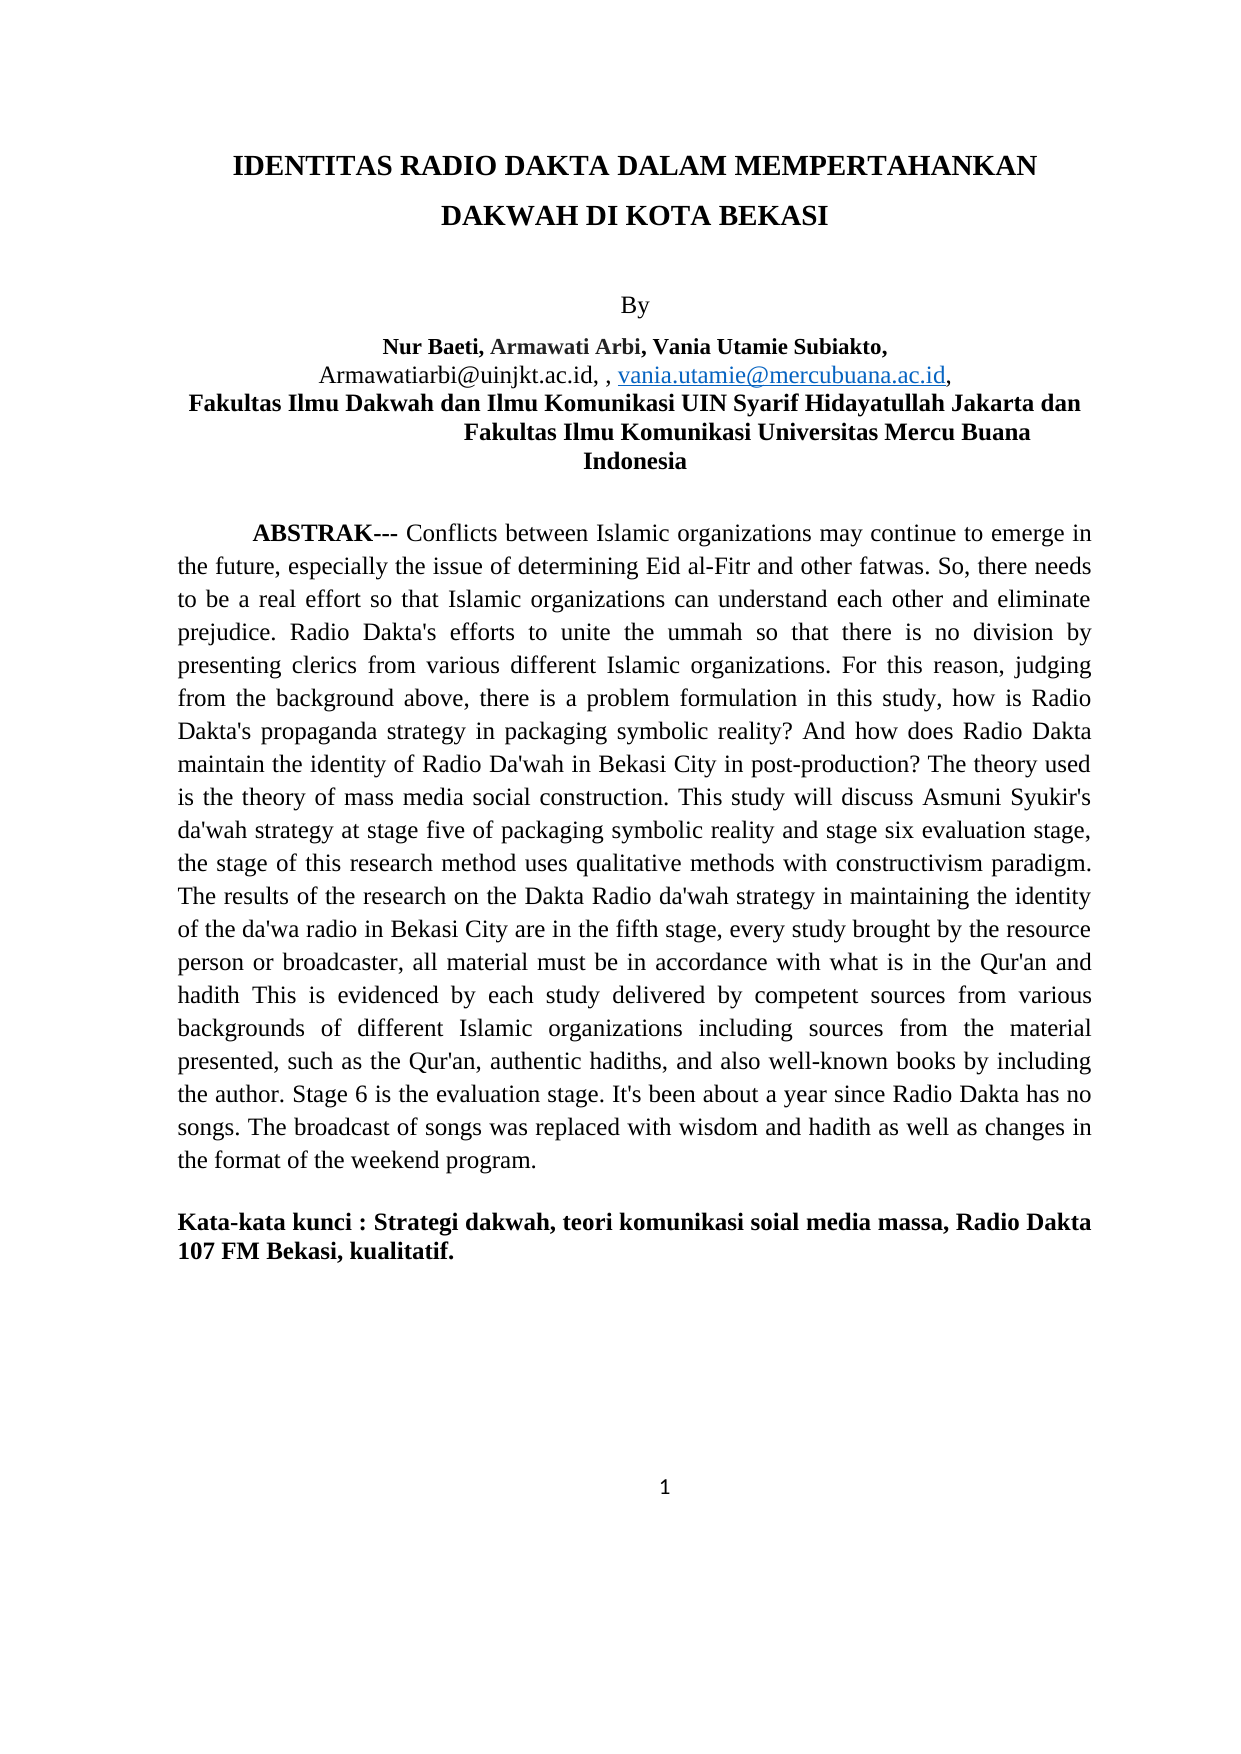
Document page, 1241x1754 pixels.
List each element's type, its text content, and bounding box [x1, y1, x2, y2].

text Kata-kata kunci : Strategi dakwah, teori komunikasi soial media massa, Radio Dakta 107 FM Bekasi, kualitatif. [177, 1207, 1092, 1264]
text Fakultas Ilmu Dakwah dan Ilmu Komunikasi UIN Syarif Hidayatullah Jakarta dan Fakultas Ilmu Komunikasi Universitas Mercu Buana [177, 388, 1092, 446]
text Nur Baeti, Armawati Arbi, Vania Utamie Subiakto, [177, 333, 1092, 360]
text Indonesia [177, 446, 1092, 475]
text Armawatiarbi@uinjkt.ac.id, , vania.utamie@mercubuana.ac.id, [177, 360, 1092, 388]
text ABSTRAK--- Conflicts between Islamic organizations may continue to emerge in the future, especially the issue of determining Eid al-Fitr and other fatwas. So, there needs to be a real effort so that Islamic organizations can understand each other and eliminate prejudice. Radio Dakta's efforts to unite the ummah so that there is no division by presenting clerics from various different Islamic organizations. For this reason, judging from the background above, there is a problem formulation in this study, how is Radio Dakta's propaganda strategy in packaging symbolic reality? And how does Radio Dakta maintain the identity of Radio Da'wah in Bekasi City in post-production? The theory used is the theory of mass media social construction. This study will discuss Asmuni Syukir's da'wah strategy at stage five of packaging symbolic reality and stage six evaluation stage, the stage of this research method uses qualitative methods with constructivism paradigm. The results of the research on the Dakta Radio da'wah strategy in maintaining the identity of the da'wa radio in Bekasi City are in the fifth stage, every study brought by the resource person or broadcaster, all material must be in accordance with what is in the Qur'an and hadith This is evidenced by each study delivered by competent sources from various backgrounds of different Islamic organizations including sources from the material presented, such as the Qur'an, authentic hadiths, and also well-known books by including the author. Stage 6 is the evaluation stage. It's been about a year since Radio Dakta has no songs. The broadcast of songs was replaced with wisdom and hadith as well as changes in the format of the weekend program. [177, 518, 1092, 1174]
text By [177, 290, 1092, 319]
text IDENTITAS RADIO DAKTA DALAM MEMPERTAHANKAN DAKWAH DI KOTA BEKASI [177, 148, 1092, 232]
